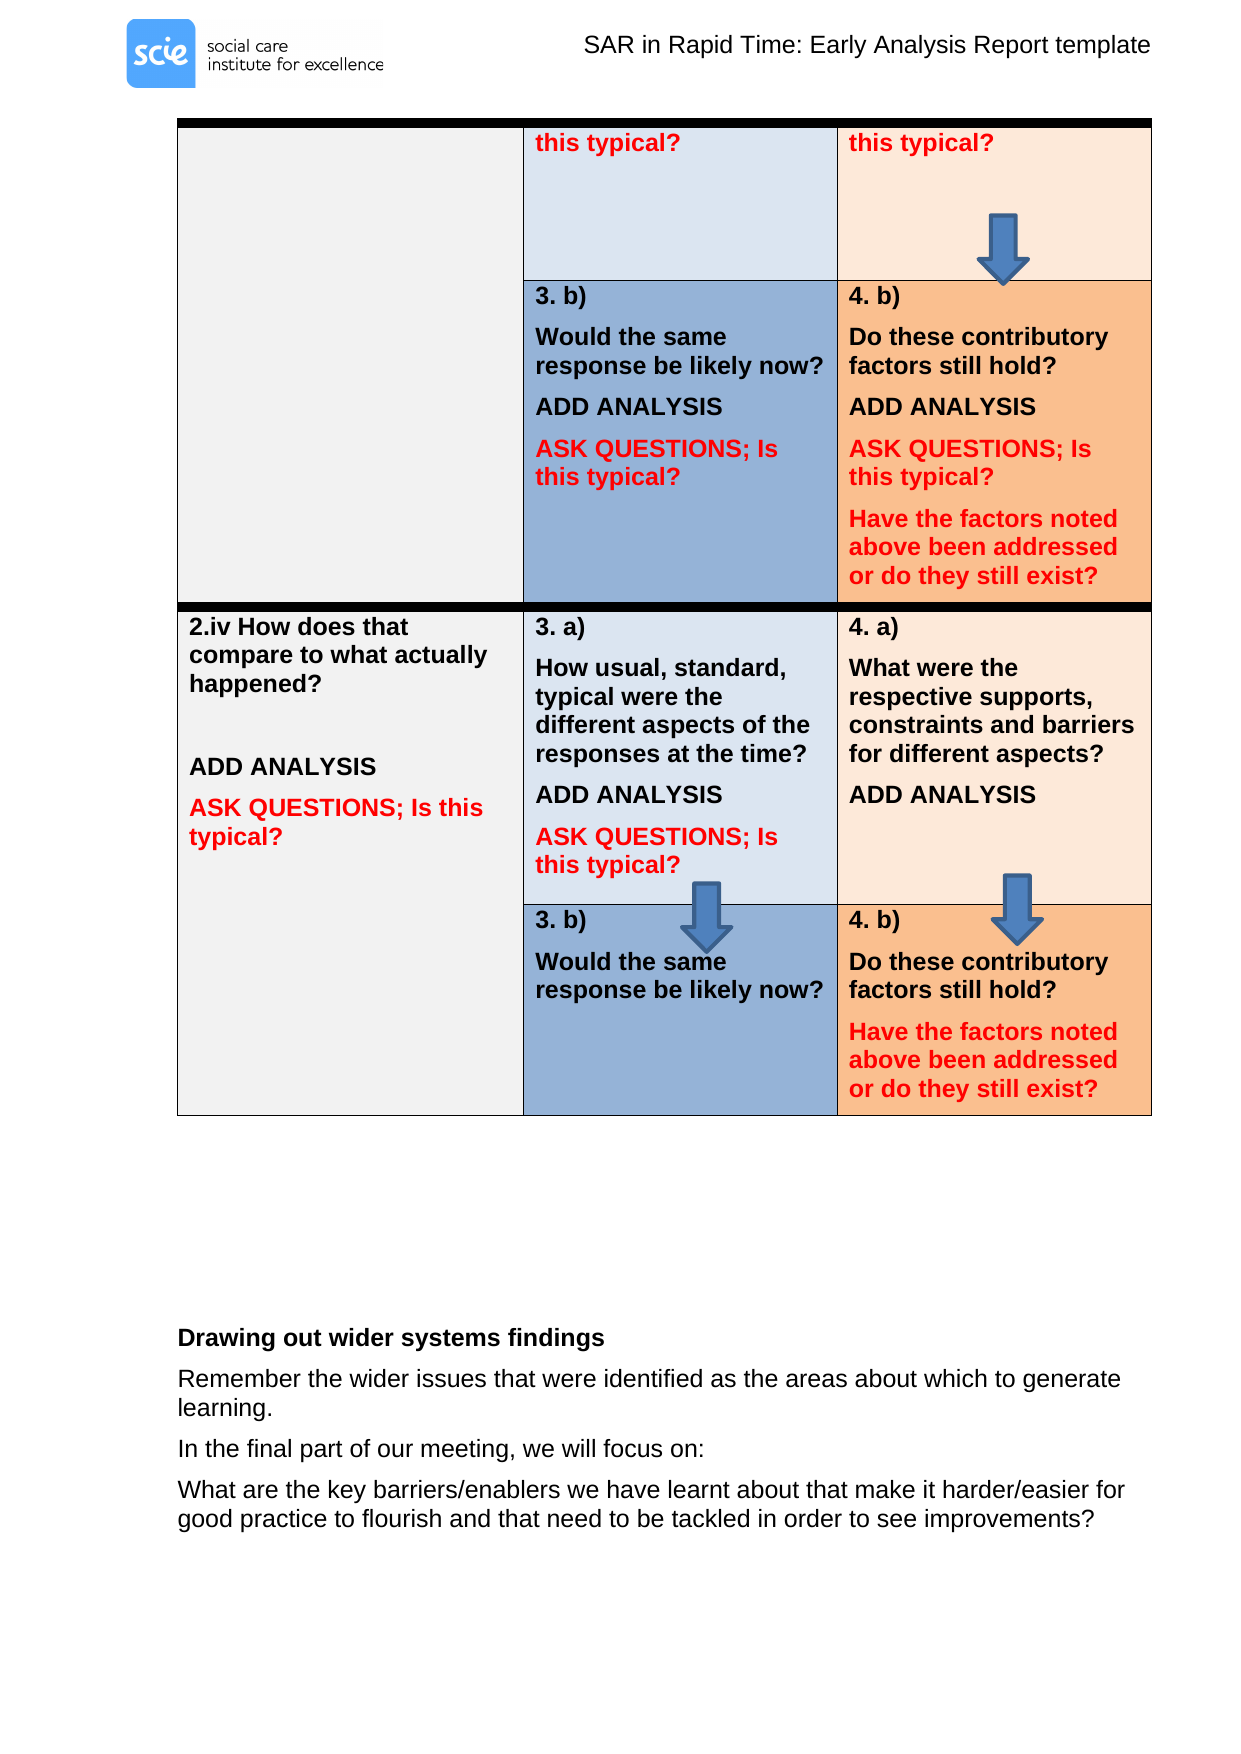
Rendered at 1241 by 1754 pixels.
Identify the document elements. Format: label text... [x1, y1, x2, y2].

table_cell 4. a) What were the respective supports, constraints and barriers for different aspects? ADD ANALYSIS [838, 612, 1151, 904]
text In the final part of our meeting, we will focus on: [177, 1434, 1152, 1462]
table_cell 3. b) Would the same response be likely now? [524, 905, 837, 1115]
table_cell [178, 128, 523, 602]
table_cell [524, 128, 837, 280]
table_cell 3. b) Would the same response be likely now? ADD ANALYSIS ASK QUESTIONS; Is this typical? [524, 281, 837, 602]
table_cell 4. b) Do these contributory factors still hold? Have the factors noted above been addressed or do they still exist? [838, 905, 1151, 1115]
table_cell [838, 128, 1151, 280]
text Remember the wider issues that were identified as the areas about which to generate learning. [177, 1364, 1152, 1421]
table_cell 2.iv How does that compare to what actually happened? ADD ANALYSIS ASK QUESTIONS; Is this typical? [178, 612, 523, 1115]
table_cell 3. a) How usual, standard, typical were the different aspects of the responses at the time? ADD ANALYSIS ASK QUESTIONS; Is this typical? [524, 612, 837, 904]
text Drawing out wider systems findings [177, 1322, 1152, 1351]
text What are the key barriers/enablers we have learnt about that make it harder/easier for good practice to flourish and that need to be tackled in order to see improvements? [177, 1475, 1152, 1532]
picture [126, 19, 384, 88]
